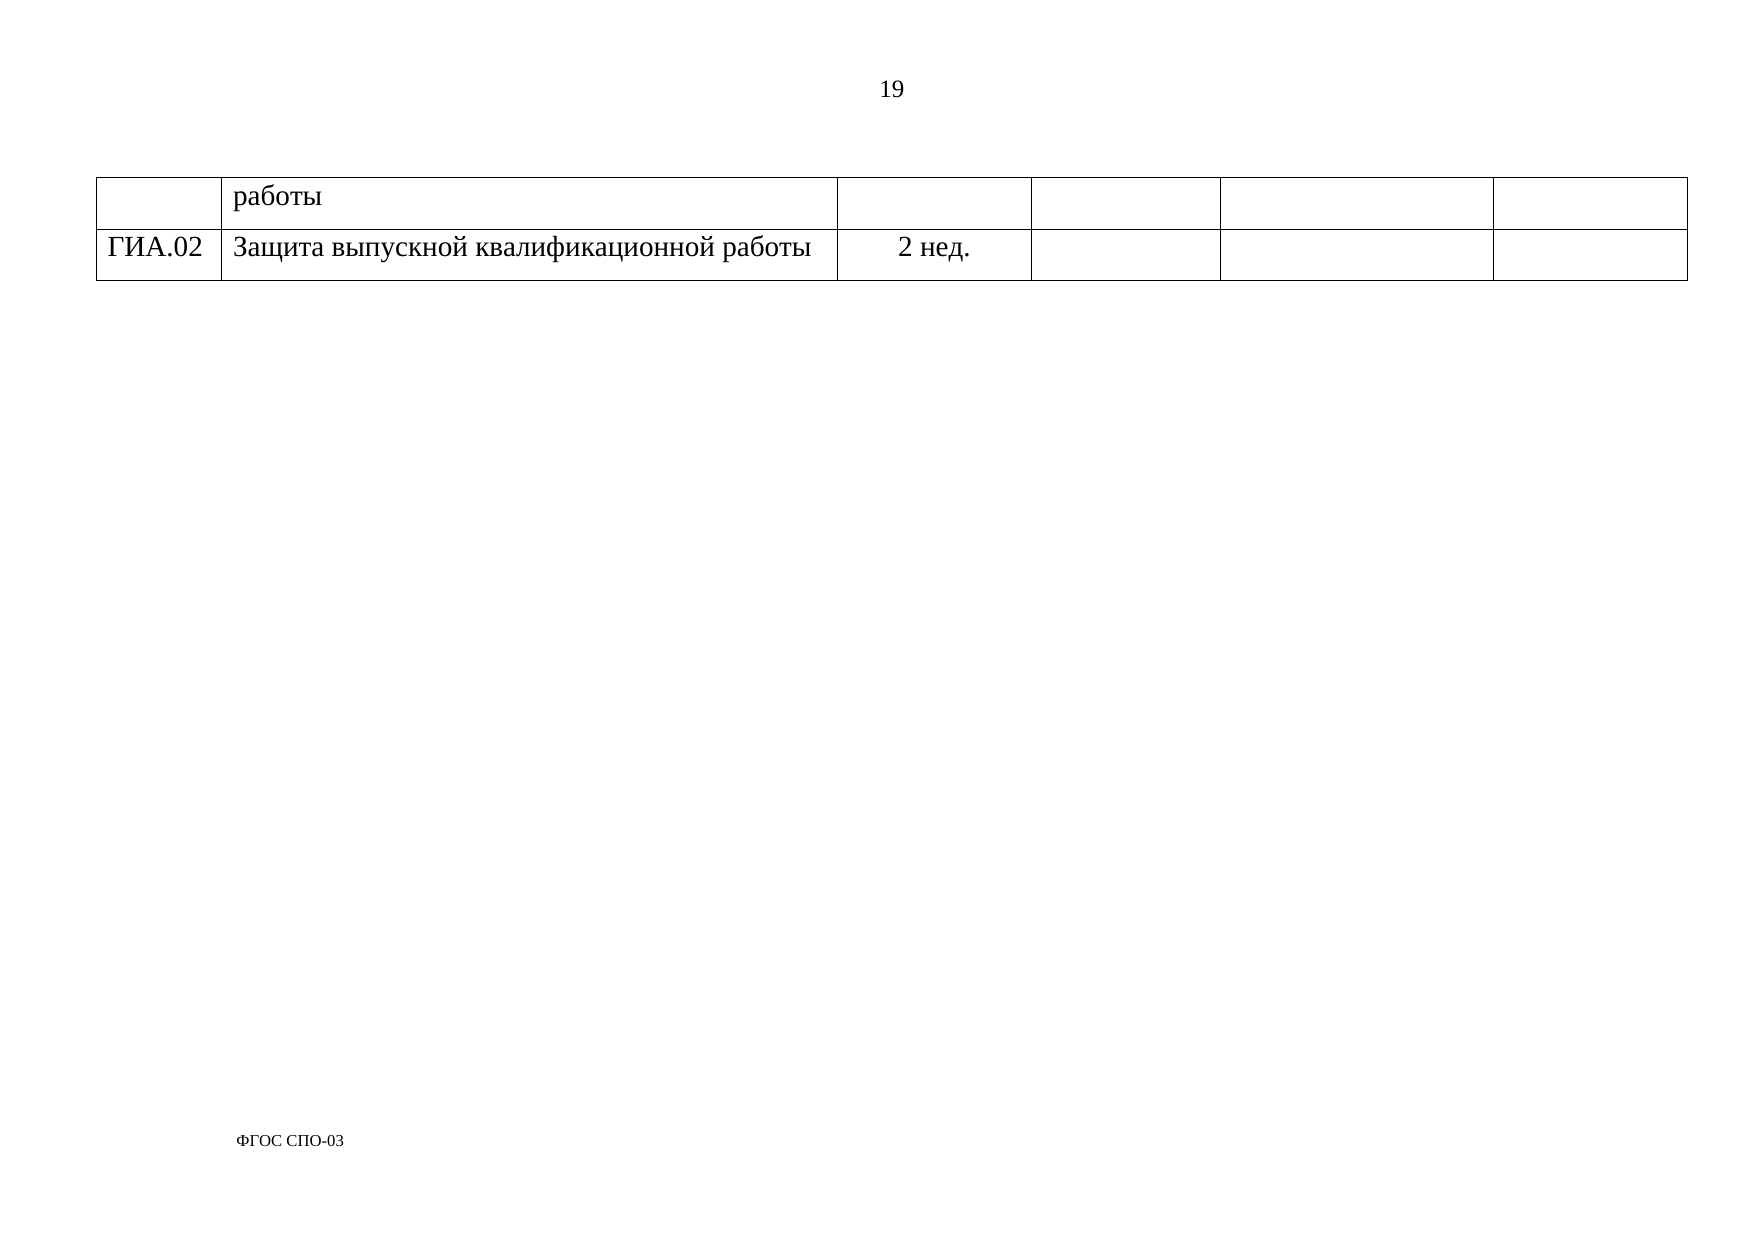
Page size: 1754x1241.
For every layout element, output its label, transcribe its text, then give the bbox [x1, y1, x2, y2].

table_cell ГИА.02 [97, 230, 221, 280]
table_cell [1032, 178, 1220, 228]
table_cell 2 нед. [838, 230, 1031, 280]
table_cell [1494, 178, 1687, 228]
table_cell [1221, 230, 1493, 280]
table_cell [1221, 178, 1493, 228]
table_cell [1494, 230, 1687, 280]
table_cell Защита выпускной квалификационной работы [222, 230, 837, 280]
table_cell [1032, 230, 1220, 280]
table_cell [222, 178, 837, 228]
table_cell 4 нед. [838, 178, 1031, 228]
table_cell ГИА.01 [97, 178, 221, 228]
